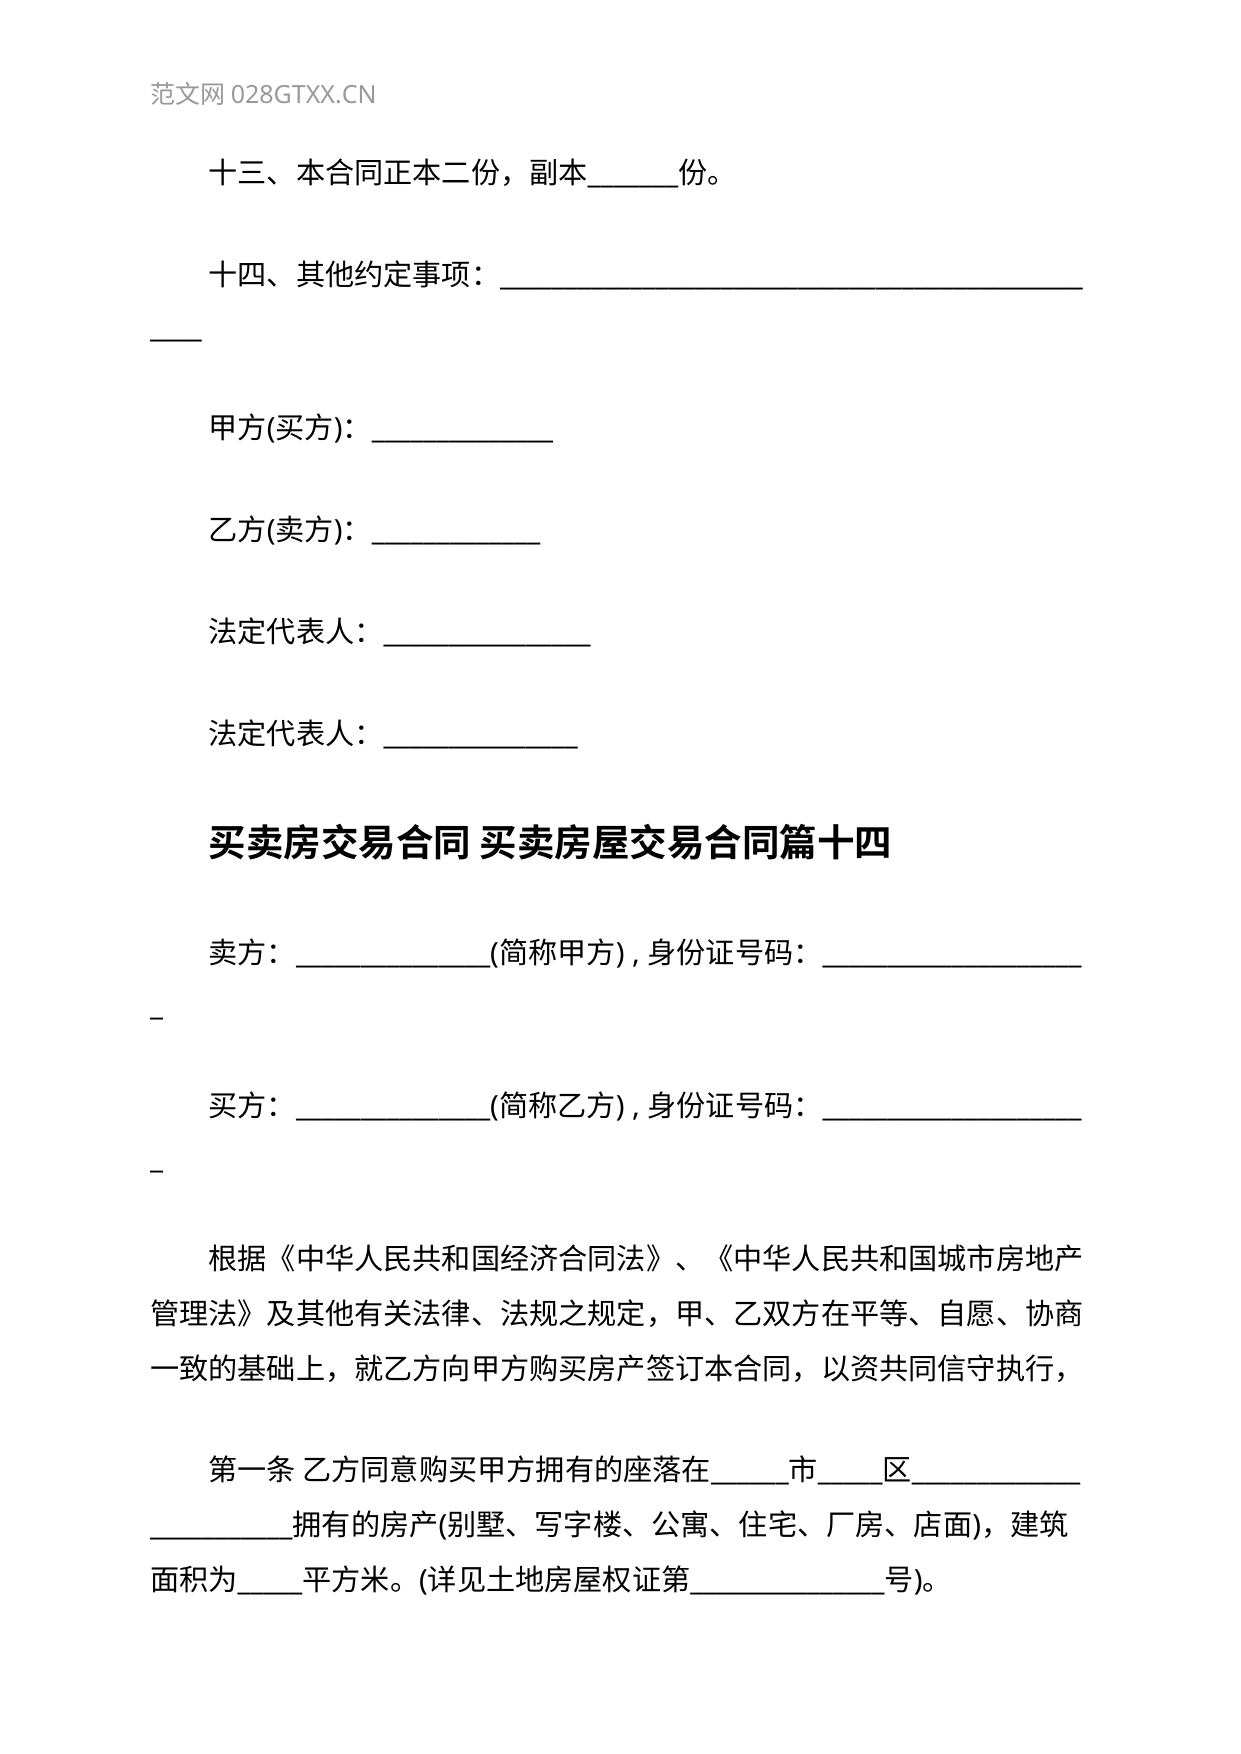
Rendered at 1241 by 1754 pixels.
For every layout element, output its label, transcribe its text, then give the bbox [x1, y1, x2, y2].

text 买方：_______________(简称乙方) , 身份证号码：_____________________ [150, 1083, 1090, 1177]
text 买卖房交易合同 买卖房屋交易合同篇十四 [150, 813, 1090, 867]
text 十四、其他约定事项：_________________________________________________ [150, 252, 1090, 346]
text 第一条 乙方同意购买甲方拥有的座落在______市_____区________________________拥有的房产(别墅、写字楼、公寓、住宅、厂房、店面)，建筑面积为_____平方米。(详见土地房屋权证第_______________号)。 [150, 1447, 1090, 1599]
text 根据《中华人民共和国经济合同法》、《中华人民共和国城市房地产管理法》及其他有关法律、法规之规定，甲、乙双方在平等、自愿、协商一致的基础上，就乙方向甲方购买房产签订本合同，以资共同信守执行， [150, 1235, 1090, 1387]
text 法定代表人：________________ [150, 609, 1090, 651]
text 甲方(买方)：______________ [150, 405, 1090, 447]
text 法定代表人：_______________ [150, 711, 1090, 753]
text 卖方：_______________(简称甲方) , 身份证号码：_____________________ [150, 930, 1090, 1024]
text 乙方(卖方)：_____________ [150, 507, 1090, 549]
text 十三、本合同正本二份，副本_______份。 [150, 150, 1090, 192]
